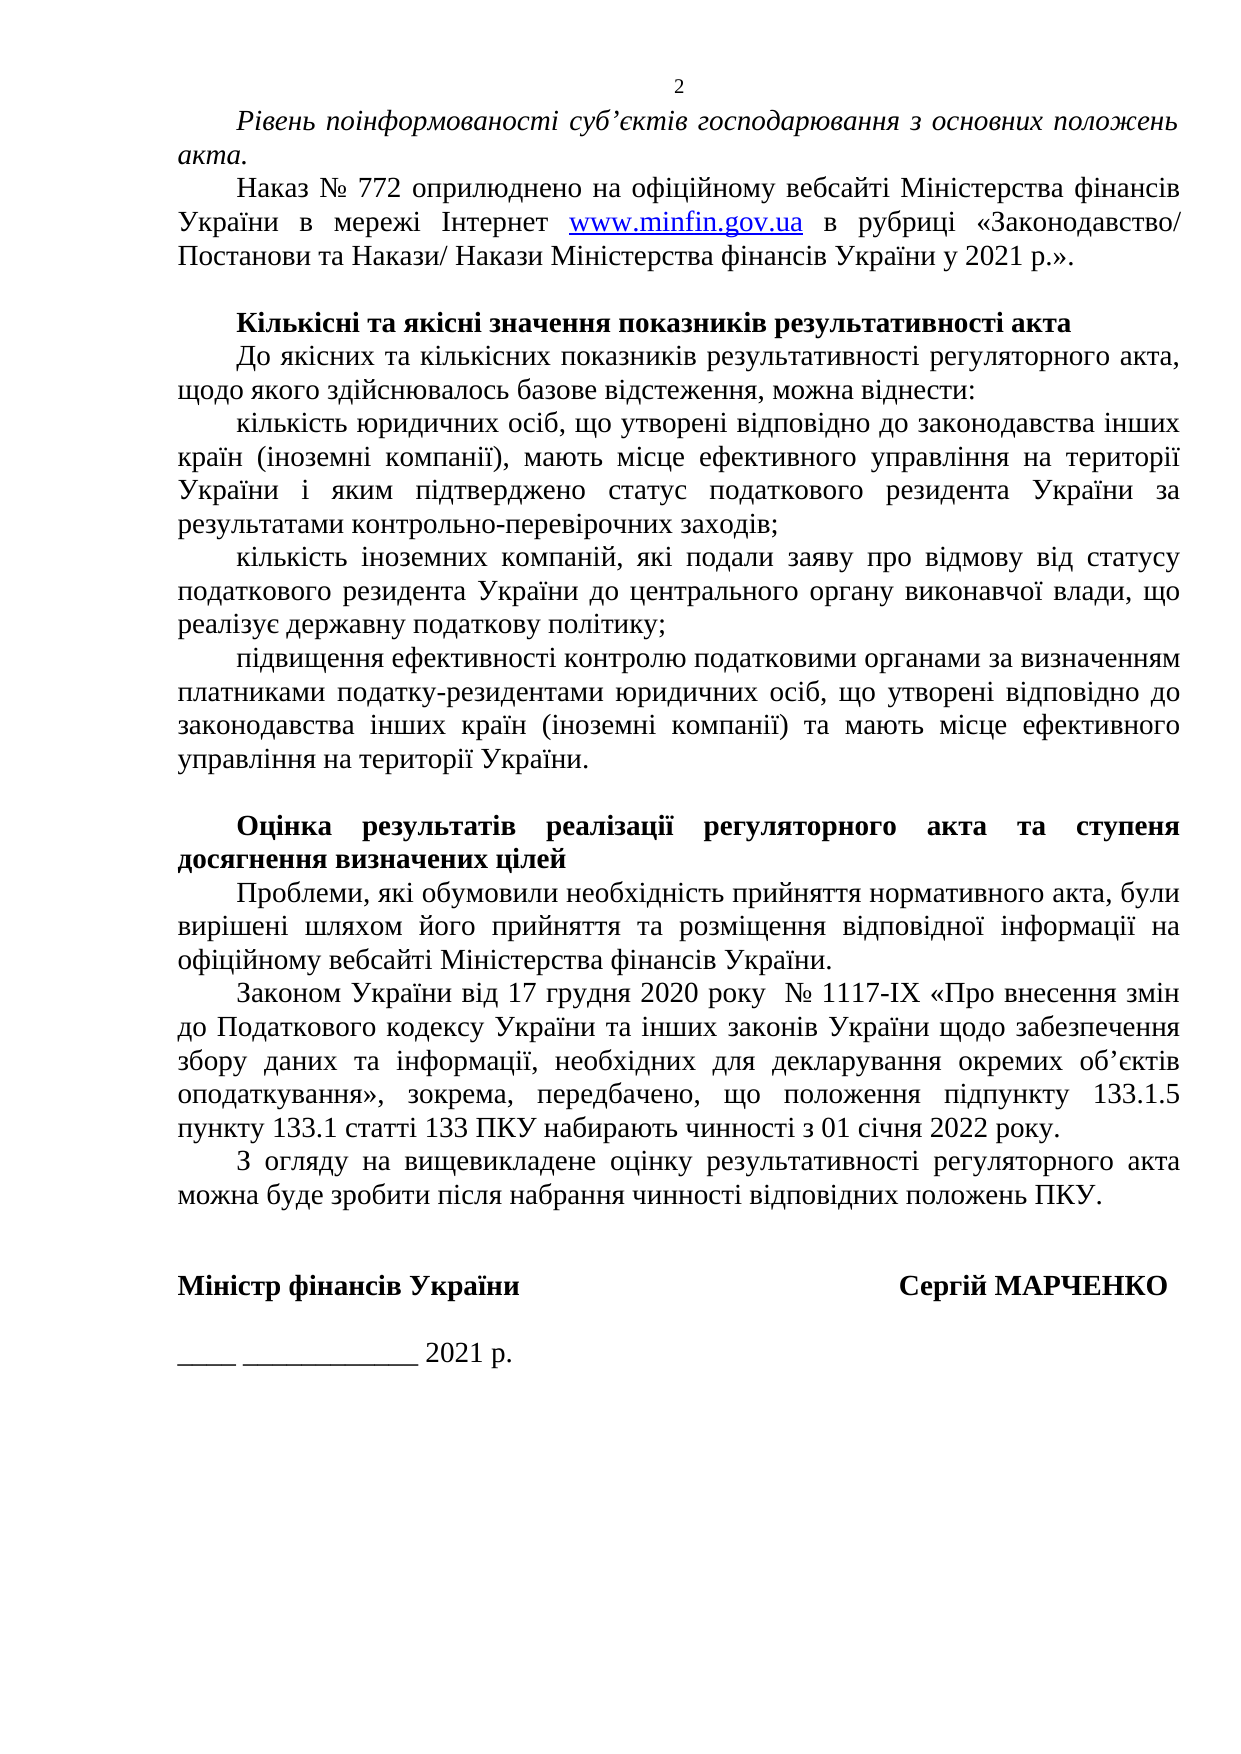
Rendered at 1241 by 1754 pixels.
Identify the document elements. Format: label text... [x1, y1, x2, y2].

text ____ ____________ 2021 р. [177, 1335, 1181, 1368]
text Проблеми, які обумовили необхідність прийняття нормативного акта, були вирішені шляхом його прийняття та розміщення відповідної інформації на офіційному вебсайті Міністерства фінансів України. [177, 875, 1181, 976]
text Рівень поінформованості суб’єктів господарювання з основних положень акта. [177, 103, 1181, 171]
text кількість юридичних осіб, що утворені відповідно до законодавства інших країн (іноземні компанії), мають місце ефективного управління на території України і яким підтверджено статус податкового резидента України за результатами контрольно-перевірочних заходів; [177, 405, 1181, 539]
text З огляду на вищевикладене оцінку результативності регуляторного акта можна буде зробити після набрання чинності відповідних положень ПКУ. [177, 1143, 1181, 1210]
text кількість іноземних компаній, які подали заяву про відмову від статусу податкового резидента України до центрального органу виконавчої влади, що реалізує державну податкову політику; [177, 539, 1181, 640]
text підвищення ефективності контролю податковими органами за визначенням платниками податку-резидентами юридичних осіб, що утворені відповідно до законодавства інших країн (іноземні компанії) та мають місце ефективного управління на території України. [177, 640, 1181, 774]
text До якісних та кількісних показників результативності регуляторного акта, щодо якого здійснювалось базове відстеження, можна віднести: [177, 338, 1181, 405]
text Міністр фінансів України Сергій МАРЧЕНКО [177, 1268, 1181, 1301]
text Наказ № 772 оприлюднено на офіційному вебсайті Міністерства фінансів України в мережі Інтернет www.minfin.gov.ua в рубриці «Законодавство/ Постанови та Накази/ Накази Міністерства фінансів України у 2021 р.». [177, 171, 1181, 271]
text Законом України від 17 грудня 2020 року № 1117-IX «Про внесення змін до Податкового кодексу України та інших законів України щодо забезпечення збору даних та інформації, необхідних для декларування окремих об’єктів оподаткування», зокрема, передбачено, що положення підпункту 133.1.5 пункту 133.1 статті 133 ПКУ набирають чинності з 01 січня 2022 року. [177, 976, 1181, 1143]
text Кількісні та якісні значення показників результативності акта [177, 305, 1181, 338]
text Оцінка результатів реалізації регуляторного акта та ступеня досягнення визначених цілей [177, 808, 1181, 875]
